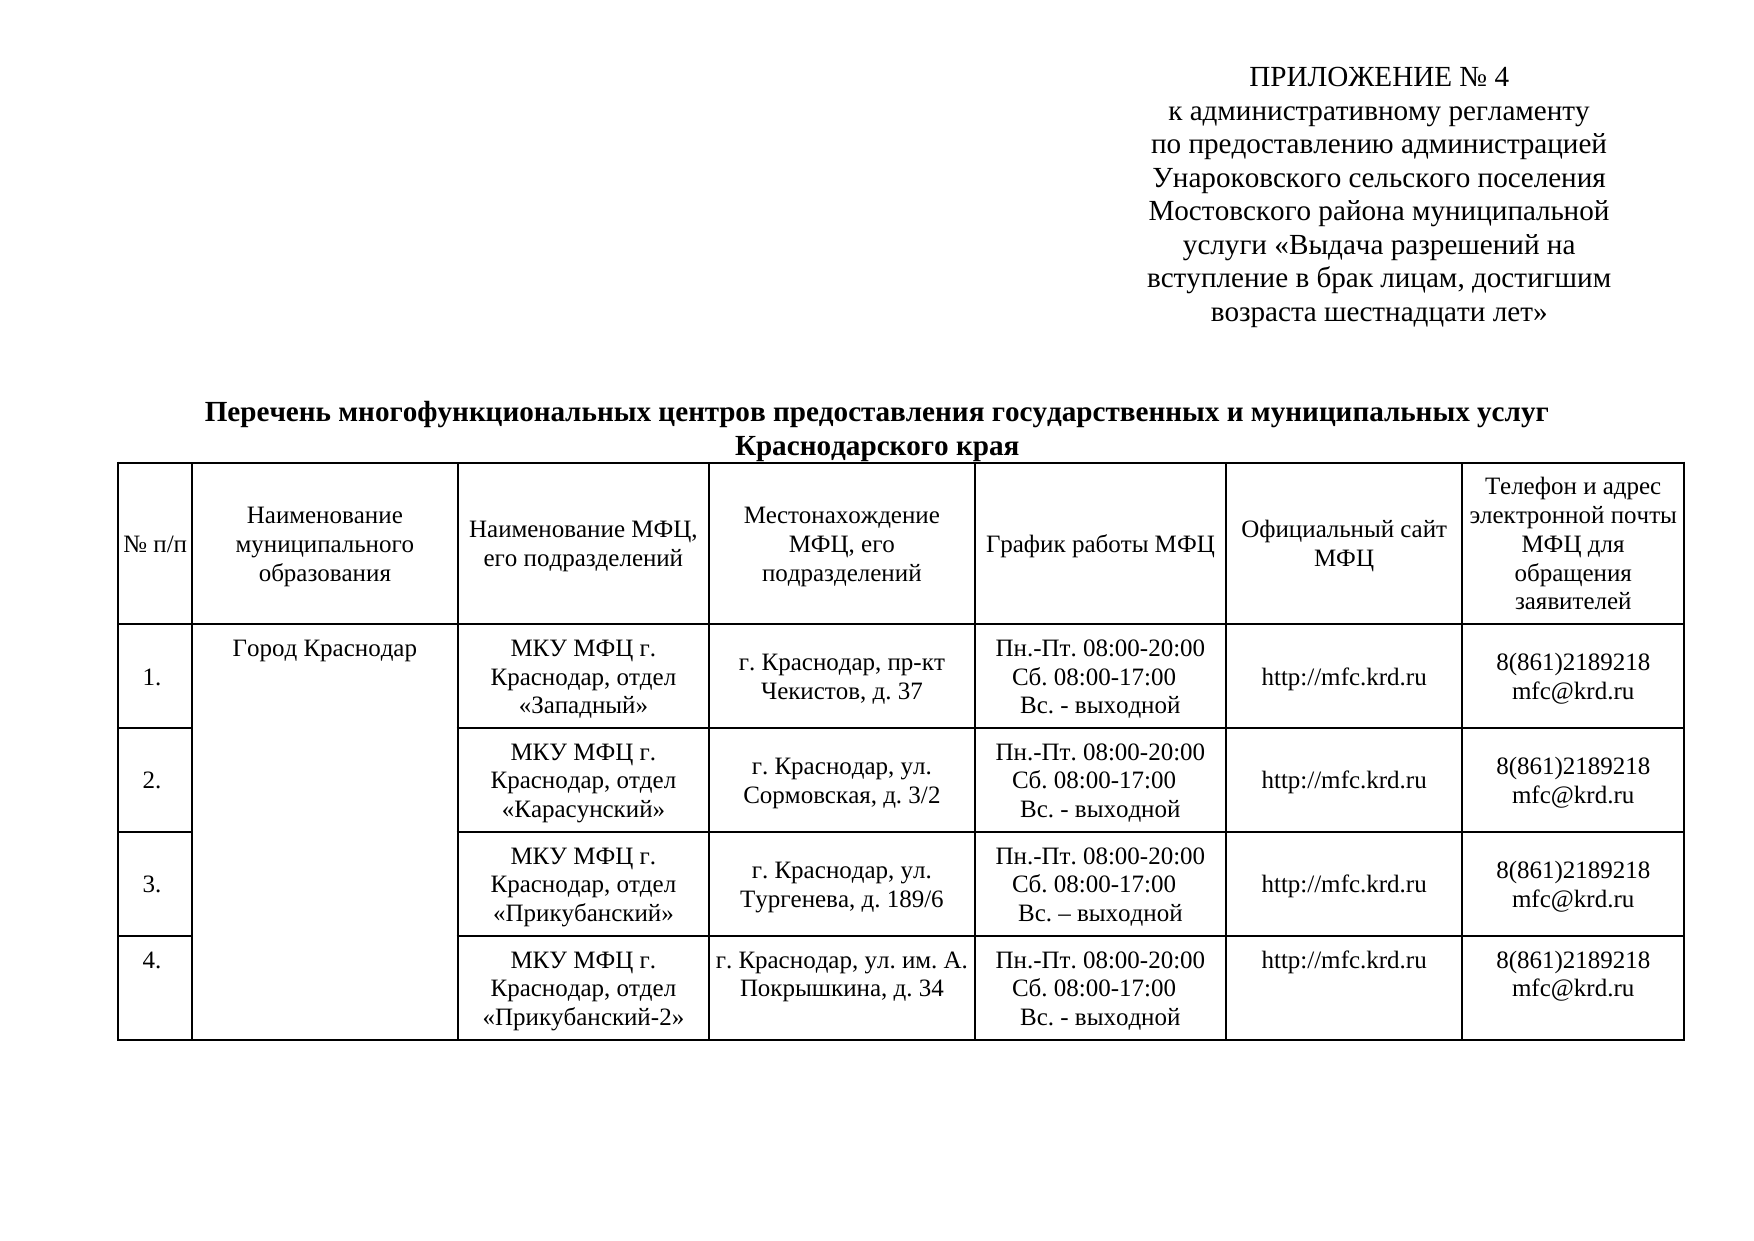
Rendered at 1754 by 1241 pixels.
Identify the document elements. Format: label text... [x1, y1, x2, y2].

table_header № п/п [119, 464, 191, 623]
table_cell 8(861)2189218 mfc@krd.ru [1463, 625, 1683, 727]
table_cell [119, 833, 191, 935]
table_header Местонахождение МФЦ, его подразделений [710, 464, 974, 623]
text ПРИЛОЖЕНИЕ № 4 [1122, 59, 1636, 93]
table_cell 8(861)2189218 mfc@krd.ru [1463, 833, 1683, 935]
table_cell г. Краснодар, пр-кт Чекистов, д. 37 [710, 625, 974, 727]
table_cell http://mfc.krd.ru [1227, 937, 1461, 1039]
table_cell МКУ МФЦ г. Краснодар, отдел «Прикубанский-2» [459, 937, 708, 1039]
text Краснодарского края [118, 428, 1636, 462]
table_cell Пн.-Пт. 08:00-20:00 Сб. 08:00-17:00 Вс. – выходной [976, 833, 1225, 935]
text Перечень многофункциональных центров предоставления государственных и муниципальных услуг [118, 394, 1636, 428]
table_cell Город Краснодар [193, 625, 457, 1039]
table_cell г. Краснодар, ул. Тургенева, д. 189/6 [710, 833, 974, 935]
table_cell http://mfc.krd.ru [1227, 729, 1461, 831]
table_cell [119, 625, 191, 727]
table_cell МКУ МФЦ г. Краснодар, отдел «Прикубанский» [459, 833, 708, 935]
table_header Официальный сайт МФЦ [1227, 464, 1461, 623]
table_cell http://mfc.krd.ru [1227, 833, 1461, 935]
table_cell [1463, 937, 1683, 1039]
table_cell г. Краснодар, ул. Сормовская, д. 3/2 [710, 729, 974, 831]
table_header Наименование муниципального образования [193, 464, 457, 623]
table_cell 8(861)2189218 mfc@krd.ru [1463, 729, 1683, 831]
table_cell [119, 937, 191, 1039]
table_cell МКУ МФЦ г. Краснодар, отдел «Карасунский» [459, 729, 708, 831]
table_cell Пн.-Пт. 08:00-20:00 Сб. 08:00-17:00 Вс. - выходной [976, 625, 1225, 727]
text к административному регламенту [1122, 93, 1636, 126]
text по предоставлению администрацией [1122, 126, 1636, 160]
table_cell http://mfc.krd.ru [1227, 625, 1461, 727]
table_header Телефон и адрес электронной почты МФЦ для обращения заявителей [1463, 464, 1683, 623]
table_header График работы МФЦ [976, 464, 1225, 623]
text Мостовского района муниципальной [1122, 193, 1636, 227]
table_cell МКУ МФЦ г. Краснодар, отдел «Западный» [459, 625, 708, 727]
table_cell г. Краснодар, ул. им. А. Покрышкина, д. 34 [710, 937, 974, 1039]
table_cell Пн.-Пт. 08:00-20:00 Сб. 08:00-17:00 Вс. - выходной [976, 729, 1225, 831]
text услуги «Выдача разрешений на вступление в брак лицам, достигшим возраста шестнадцати лет» [1122, 227, 1636, 327]
table_cell [119, 729, 191, 831]
text Унароковского сельского поселения [1122, 160, 1636, 193]
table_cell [976, 937, 1225, 1039]
table_header Наименование МФЦ, его подразделений [459, 464, 708, 623]
